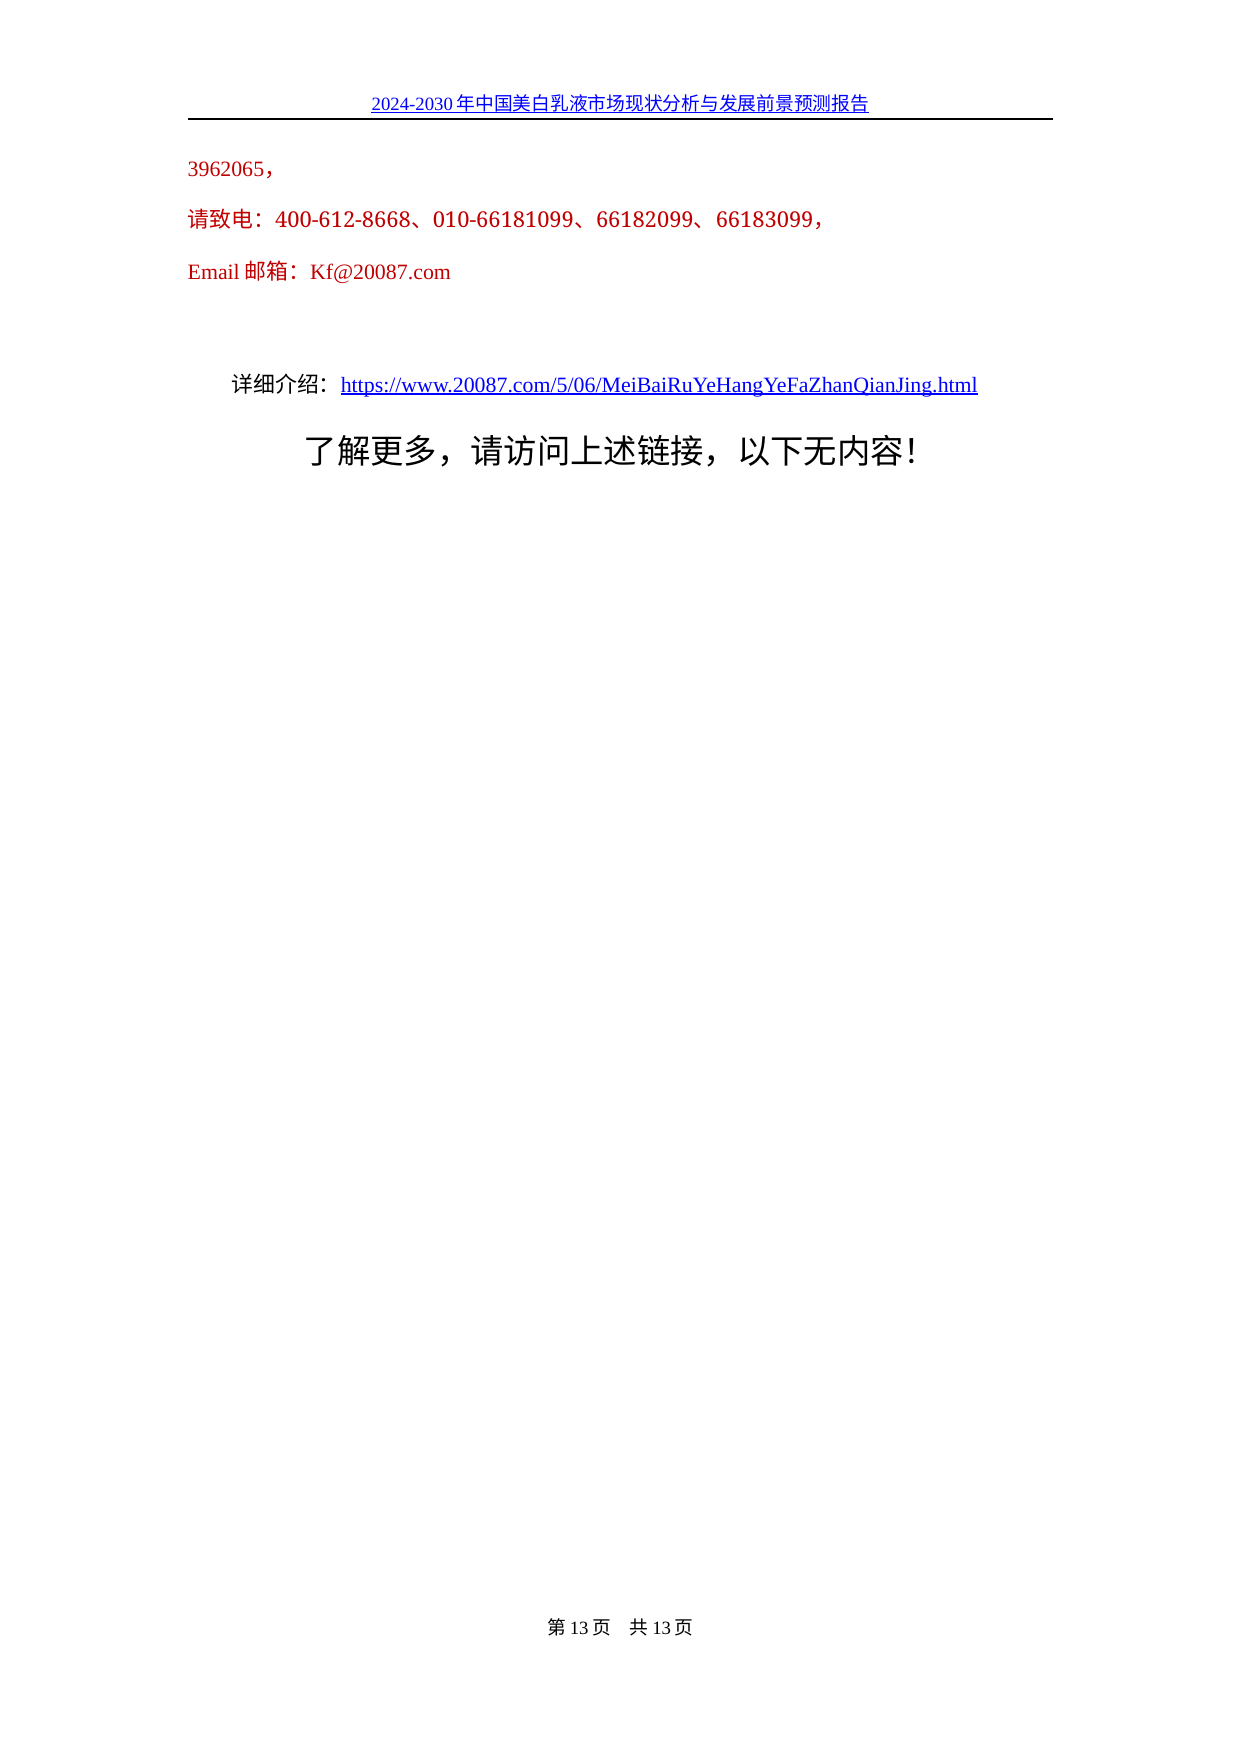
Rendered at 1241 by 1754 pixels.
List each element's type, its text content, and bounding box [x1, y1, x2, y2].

text 详细介绍：https://www.20087.com/5/06/MeiBaiRuYeHangYeFaZhanQianJing.html [187, 366, 1053, 399]
text Email邮箱：Kf@20087.com [187, 253, 1053, 286]
text 请致电：400-612-8668、010-66181099、66182099、66183099， [187, 202, 1053, 234]
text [187, 150, 1053, 183]
title 了解更多，请访问上述链接，以下无内容！ [187, 416, 1053, 481]
